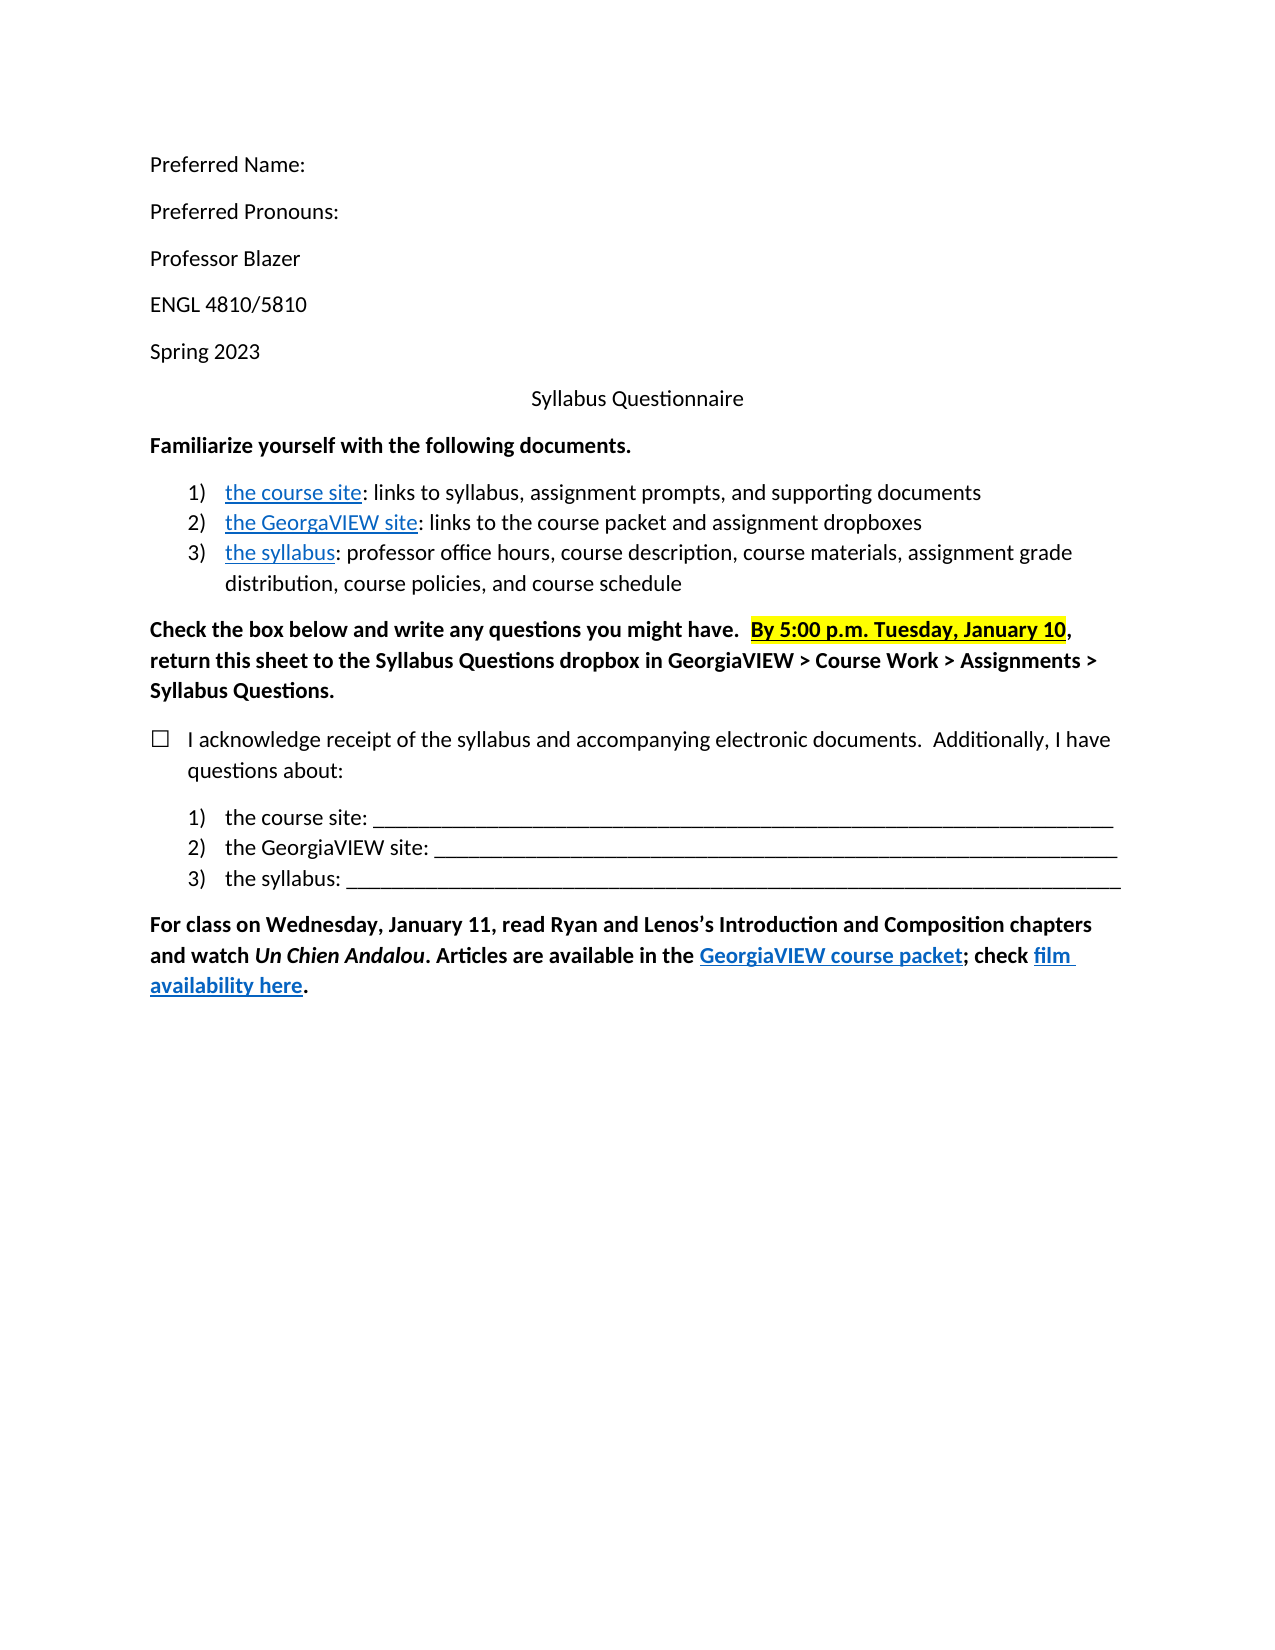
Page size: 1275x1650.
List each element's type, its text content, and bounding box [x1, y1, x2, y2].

list the course site: links to syllabus, assignment prompts, and supporting documents [187, 478, 1125, 506]
text ENGL 4810/5810 [150, 291, 1125, 319]
text Preferred Name: [150, 150, 1125, 178]
text Syllabus Questionnaire [150, 384, 1125, 412]
text Professor Blazer [150, 244, 1125, 272]
text Check the box below and write any questions you might have. By 5:00 p.m. Tuesday, January 10, return this sheet to the Syllabus Questions dropbox in GeorgiaVIEW > Course Work > Assignments > Syllabus Questions. [150, 616, 1125, 704]
text Spring 2023 [150, 337, 1125, 366]
list the syllabus: professor office hours, course description, course materials, assignment grade distribution, course policies, and course schedule [187, 538, 1125, 597]
text I acknowledge receipt of the syllabus and accompanying electronic documents. Additionally, I have questions about: [150, 723, 1125, 784]
list the GeorgaVIEW site: links to the course packet and assignment dropboxes [187, 508, 1125, 536]
text Familiarize yourself with the following documents. [150, 431, 1125, 459]
text For class on Wednesday, January 11, read Ryan and Lenos’s Introduction and Composition chapters and watch Un Chien Andalou. Articles are available in the GeorgiaVIEW course packet; check film availability here. [150, 911, 1125, 999]
list the GeorgiaVIEW site: ____________________________________________________________ [187, 833, 1125, 861]
list the syllabus: ____________________________________________________________________ [187, 864, 1125, 892]
list the course site: _________________________________________________________________ [187, 803, 1125, 831]
text Preferred Pronouns: [150, 197, 1125, 225]
